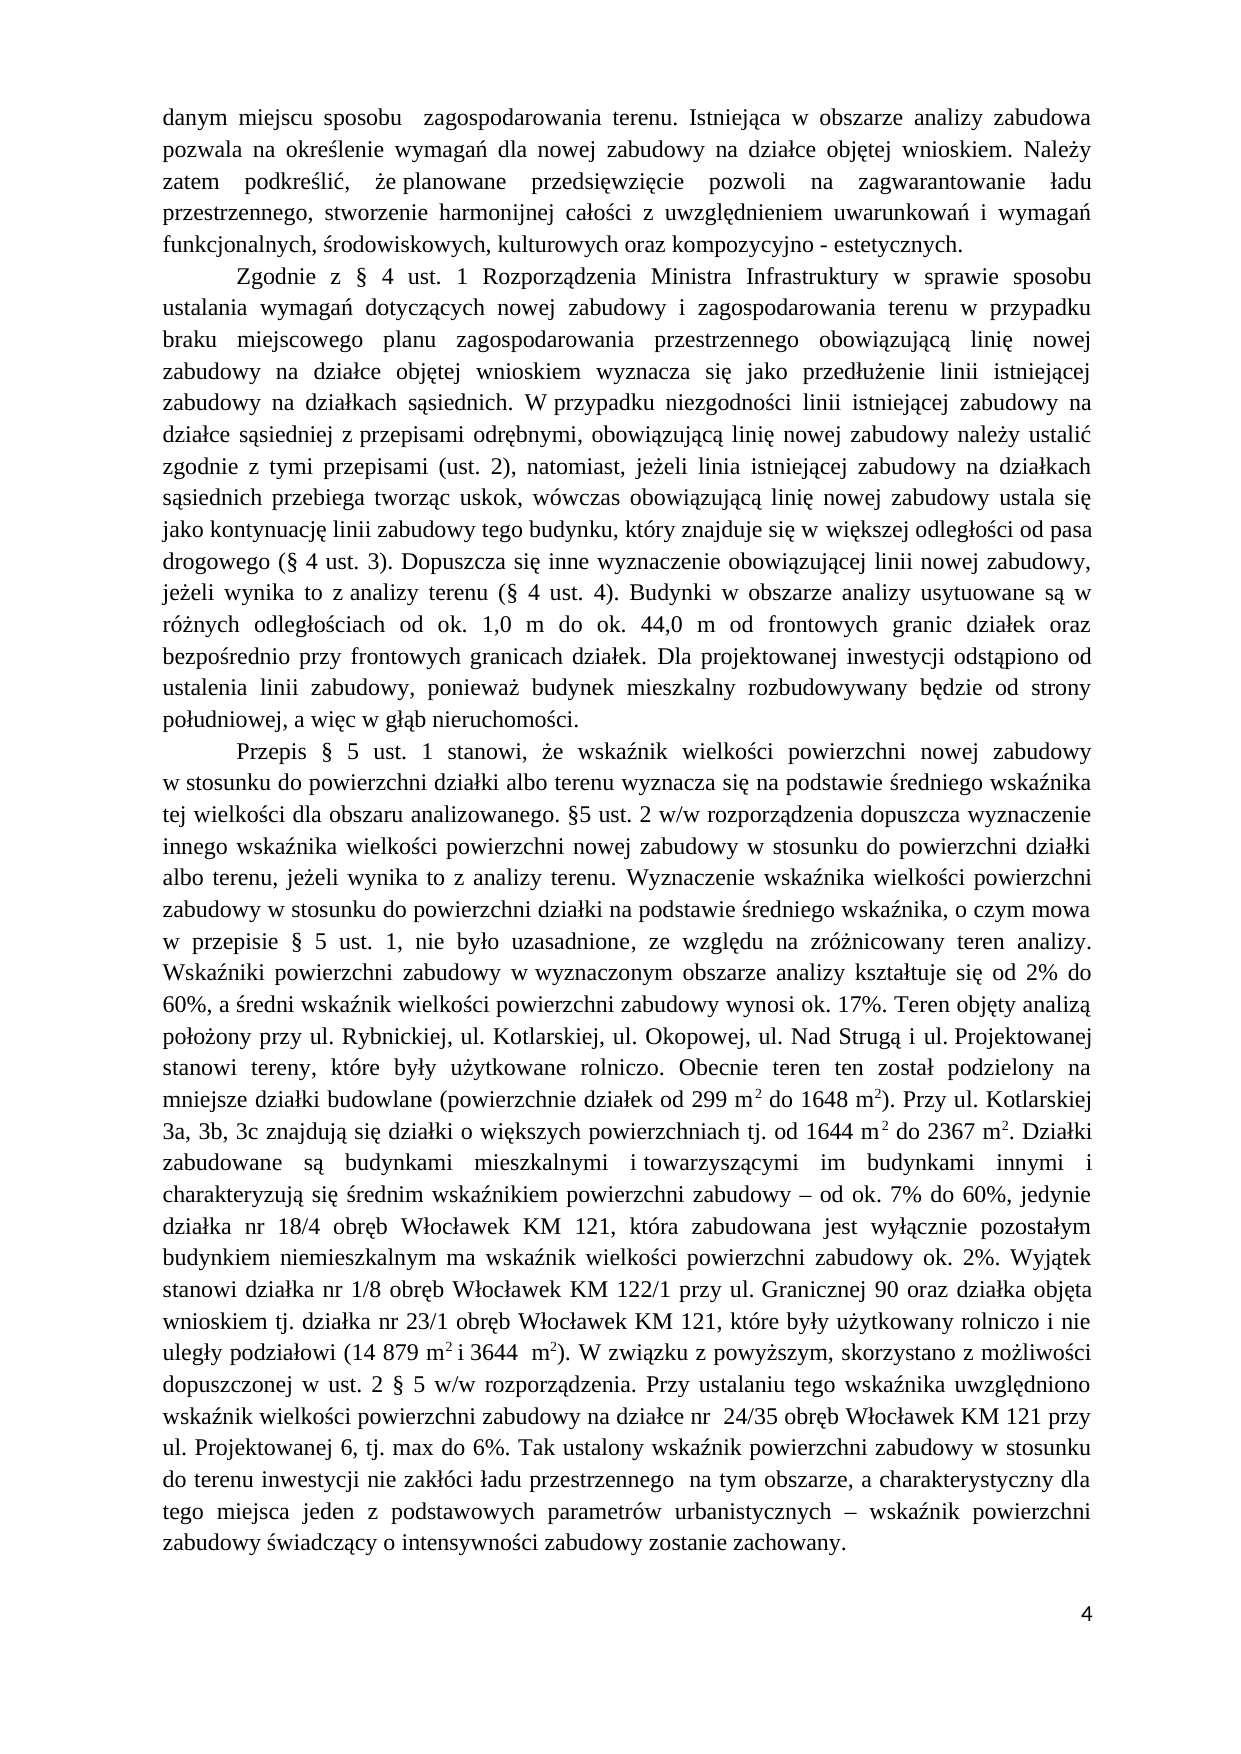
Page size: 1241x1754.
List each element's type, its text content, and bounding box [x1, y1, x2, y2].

text Przepis § 5 ust. 1 stanowi, że wskaźnik wielkości powierzchni nowej zabudowy w stosunku do powierzchni działki albo terenu wyznacza się na podstawie średniego wskaźnika tej wielkości dla obszaru analizowanego. §5 ust. 2 w/w rozporządzenia dopuszcza wyznaczenie innego wskaźnika wielkości powierzchni nowej zabudowy w stosunku do powierzchni działki albo terenu, jeżeli wynika to z analizy terenu. Wyznaczenie wskaźnika wielkości powierzchni zabudowy w stosunku do powierzchni działki na podstawie średniego wskaźnika, o czym mowa w przepisie § 5 ust. 1, nie było uzasadnione, ze względu na zróżnicowany teren analizy. Wskaźniki powierzchni zabudowy w wyznaczonym obszarze analizy kształtuje się od 2% do 60%, a średni wskaźnik wielkości powierzchni zabudowy wynosi ok. 17%. Teren objęty analizą położony przy ul. Rybnickiej, ul. Kotlarskiej, ul. Okopowej, ul. Nad Strugą i ul. Projektowanej stanowi tereny, które były użytkowane rolniczo. Obecnie teren ten został podzielony na mniejsze działki budowlane (powierzchnie działek od 299 m2 do 1648 m2). Przy ul. Kotlarskiej 3a, 3b, 3c znajdują się działki o większych powierzchniach tj. od 1644 m2 do 2367 m2. Działki zabudowane są budynkami mieszkalnymi i towarzyszącymi im budynkami innymi i charakteryzują się średnim wskaźnikiem powierzchni zabudowy – od ok. 7% do 60%, jedynie działka nr 18/4 obręb Włocławek KM 121, która zabudowana jest wyłącznie pozostałym budynkiem niemieszkalnym ma wskaźnik wielkości powierzchni zabudowy ok. 2%. Wyjątek stanowi działka nr 1/8 obręb Włocławek KM 122/1 przy ul. Granicznej 90 oraz działka objęta wnioskiem tj. działka nr 23/1 obręb Włocławek KM 121, które były użytkowany rolniczo i nie uległy podziałowi (14 879 m2 i 3644 m2). W związku z powyższym, skorzystano z możliwości dopuszczonej w ust. 2 § 5 w/w rozporządzenia. Przy ustalaniu tego wskaźnika uwzględniono wskaźnik wielkości powierzchni zabudowy na działce nr 24/35 obręb Włocławek KM 121 przy ul. Projektowanej 6, tj. max do 6%. Tak ustalony wskaźnik powierzchni zabudowy w stosunku do terenu inwestycji nie zakłóci ładu przestrzennego na tym obszarze, a charakterystyczny dla tego miejsca jeden z podstawowych parametrów urbanistycznych – wskaźnik powierzchni zabudowy świadczący o intensywności zabudowy zostanie zachowany. [162, 737, 1093, 1556]
text Zgodnie z § 4 ust. 1 Rozporządzenia Ministra Infrastruktury w sprawie sposobu ustalania wymagań dotyczących nowej zabudowy i zagospodarowania terenu w przypadku braku miejscowego planu zagospodarowania przestrzennego obowiązującą linię nowej zabudowy na działce objętej wnioskiem wyznacza się jako przedłużenie linii istniejącej zabudowy na działkach sąsiednich. W przypadku niezgodności linii istniejącej zabudowy na działce sąsiedniej z przepisami odrębnymi, obowiązującą linię nowej zabudowy należy ustalić zgodnie z tymi przepisami (ust. 2), natomiast, jeżeli linia istniejącej zabudowy na działkach sąsiednich przebiega tworząc uskok, wówczas obowiązującą linię nowej zabudowy ustala się jako kontynuację linii zabudowy tego budynku, który znajduje się w większej odległości od pasa drogowego (§ 4 ust. 3). Dopuszcza się inne wyznaczenie obowiązującej linii nowej zabudowy, jeżeli wynika to z analizy terenu (§ 4 ust. 4). Budynki w obszarze analizy usytuowane są w różnych odległościach od ok. 1,0 m do ok. 44,0 m od frontowych granic działek oraz bezpośrednio przy frontowych granicach działek. Dla projektowanej inwestycji odstąpiono od ustalenia linii zabudowy, ponieważ budynek mieszkalny rozbudowywany będzie od strony południowej, a więc w głąb nieruchomości. [162, 262, 1093, 733]
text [162, 103, 1093, 258]
